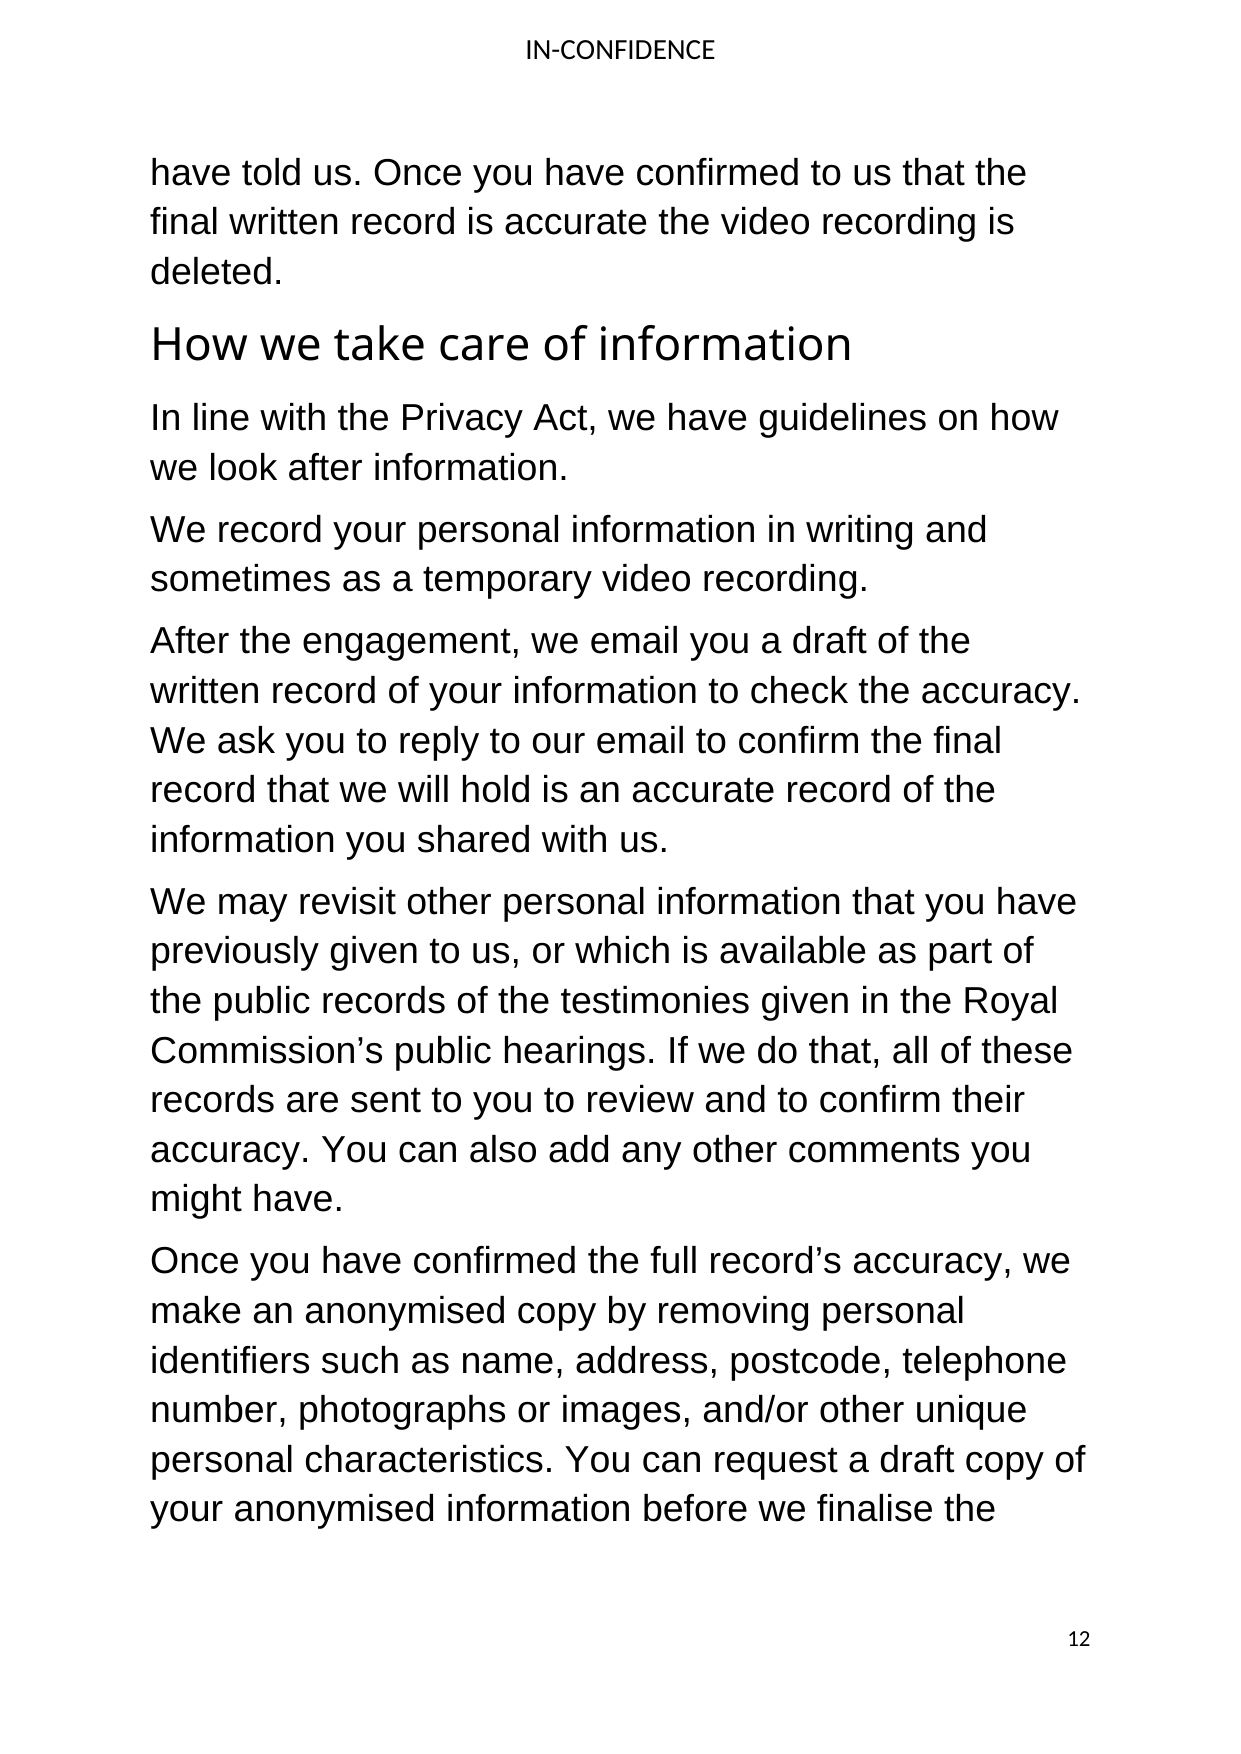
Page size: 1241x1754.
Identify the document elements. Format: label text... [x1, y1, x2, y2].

text We record your personal information in writing and sometimes as a temporary video recording. [150, 507, 1090, 600]
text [150, 150, 1090, 292]
text In line with the Privacy Act, we have guidelines on how we look after information. [150, 395, 1090, 488]
text We may revisit other personal information that you have previously given to us, or which is available as part of the public records of the testimonies given in the Royal Commission’s public hearings. If we do that, all of these records are sent to you to review and to confirm their accuracy. You can also add any other comments you might have. [150, 879, 1090, 1220]
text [150, 1239, 1090, 1530]
text How we take care of information [150, 311, 1090, 374]
text After the engagement, we email you a draft of the written record of your information to check the accuracy. We ask you to reply to our email to confirm the final record that we will hold is an accurate record of the information you shared with us. [150, 619, 1090, 860]
